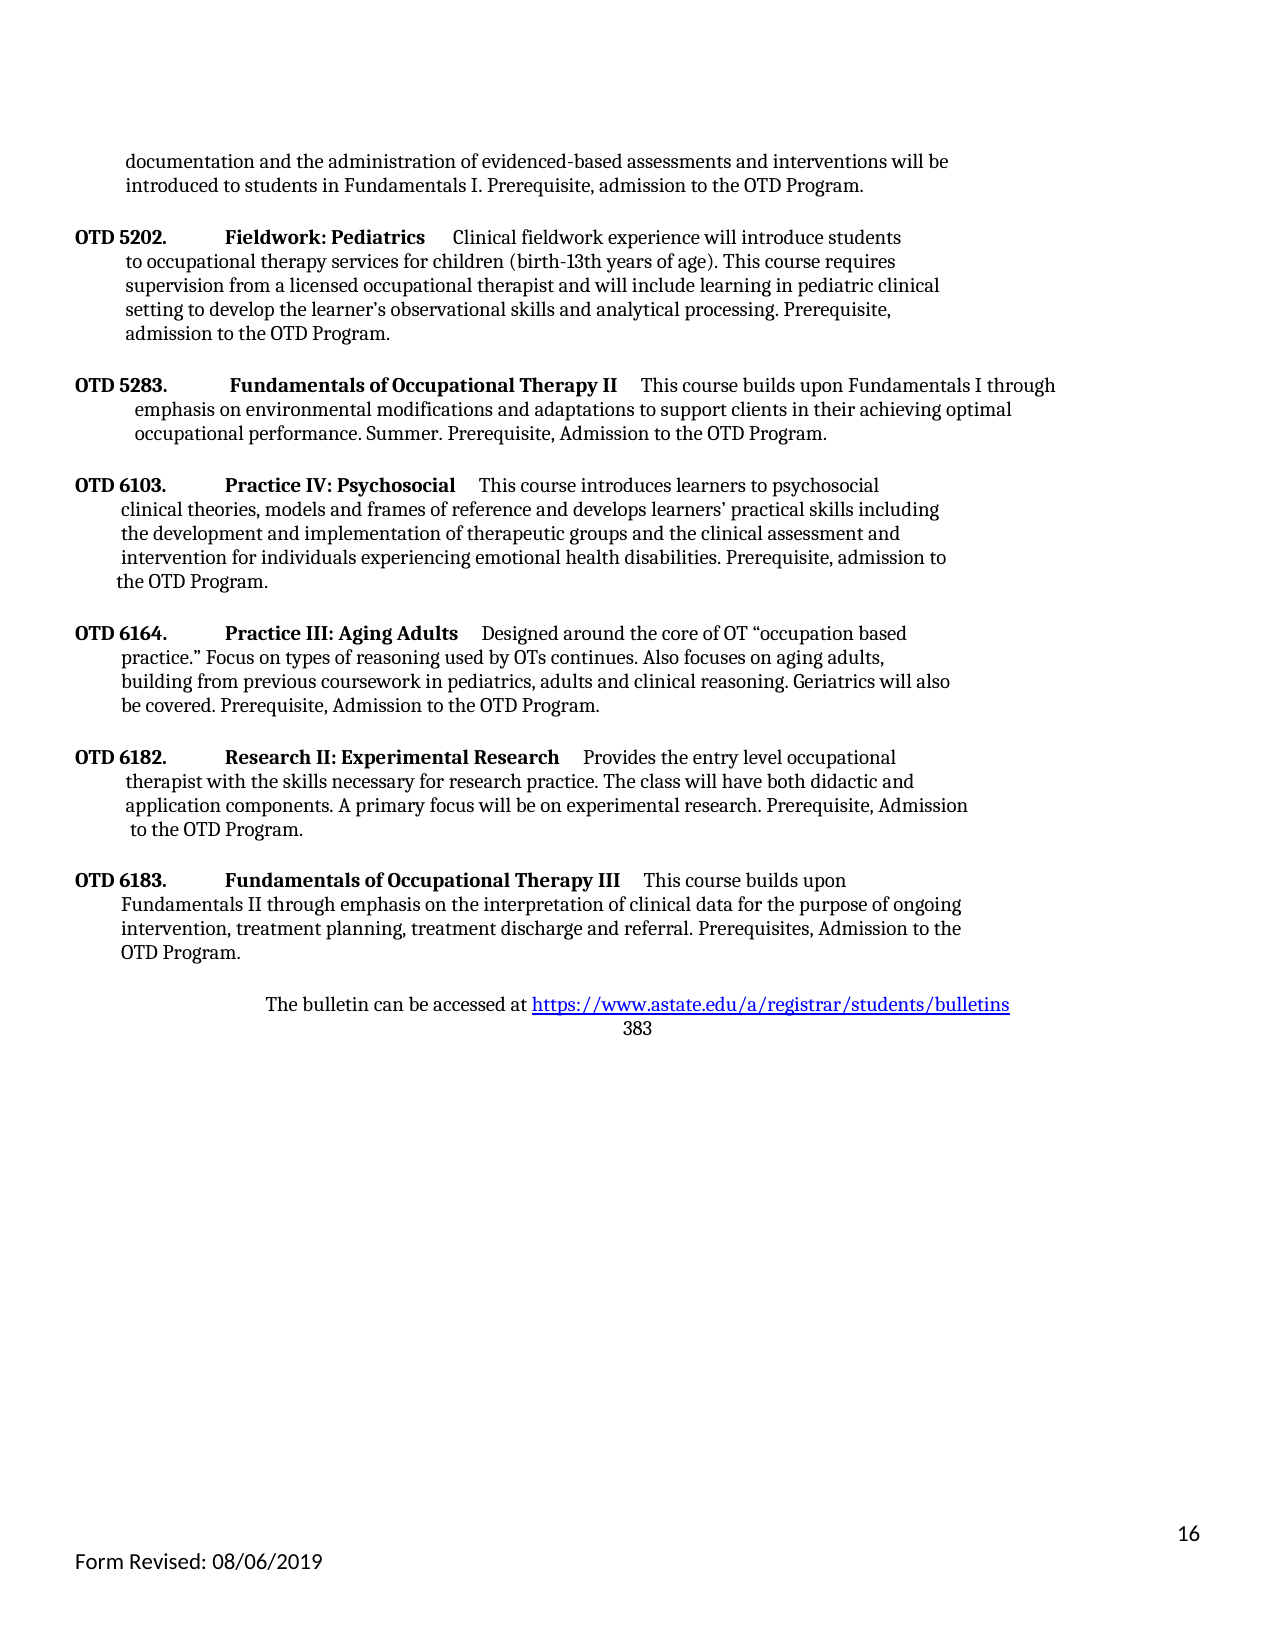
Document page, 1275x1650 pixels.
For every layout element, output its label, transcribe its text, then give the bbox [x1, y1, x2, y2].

text intervention, treatment planning, treatment discharge and referral. Prerequisites, Admission to the [75, 917, 1200, 941]
text intervention for individuals experiencing emotional health disabilities. Prerequisite, admission to [75, 546, 1200, 569]
text OTD 5202. Fieldwork: Pediatrics Clinical fieldwork experience will introduce students [75, 226, 1200, 250]
text introduced to students in Fundamentals I. Prerequisite, admission to the OTD Program. [75, 174, 1200, 226]
text to the OTD Program. [75, 817, 1200, 869]
text application components. A primary focus will be on experimental research. Prerequisite, Admission [75, 793, 1200, 817]
text supervision from a licensed occupational therapist and will include learning in pediatric clinical [75, 274, 1200, 298]
text the development and implementation of therapeutic groups and the clinical assessment and [75, 522, 1200, 546]
text OTD 6183. Fundamentals of Occupational Therapy III This course builds upon [75, 869, 1200, 893]
text setting to develop the learner’s observational skills and analytical processing. Prerequisite, [75, 298, 1200, 322]
text admission to the OTD Program. [75, 322, 1200, 374]
text clinical theories, models and frames of reference and develops learners’ practical skills including [75, 498, 1200, 522]
text to occupational therapy services for children (birth-13th years of age). This course requires [75, 250, 1200, 274]
text the OTD Program. [75, 569, 1200, 621]
text documentation and the administration of evidenced-based assessments and interventions will be [75, 150, 1200, 174]
text building from previous coursework in pediatrics, adults and clinical reasoning. Geriatrics will also [75, 669, 1200, 693]
text Fundamentals II through emphasis on the interpretation of clinical data for the purpose of ongoing [75, 893, 1200, 917]
text practice.” Focus on types of reasoning used by OTs continues. Also focuses on aging adults, [75, 645, 1200, 669]
text The bulletin can be accessed at https://www.astate.edu/a/registrar/students/bulletins 383 [75, 993, 1200, 1041]
text OTD 5283. Fundamentals of Occupational Therapy II This course builds upon Fundamentals I through emphasis on environmental modifications and adaptations to support clients in their achieving optimal occupational performance. Summer. Prerequisite, Admission to the OTD Program. [75, 374, 1200, 474]
text OTD 6182. Research II: Experimental Research Provides the entry level occupational [75, 745, 1200, 769]
text therapist with the skills necessary for research practice. The class will have both didactic and [75, 769, 1200, 793]
text OTD 6164. Practice III: Aging Adults Designed around the core of OT “occupation based [75, 621, 1200, 645]
text be covered. Prerequisite, Admission to the OTD Program. [75, 693, 1200, 745]
text OTD 6103. Practice IV: Psychosocial This course introduces learners to psychosocial [75, 474, 1200, 498]
text OTD Program. [75, 941, 1200, 993]
